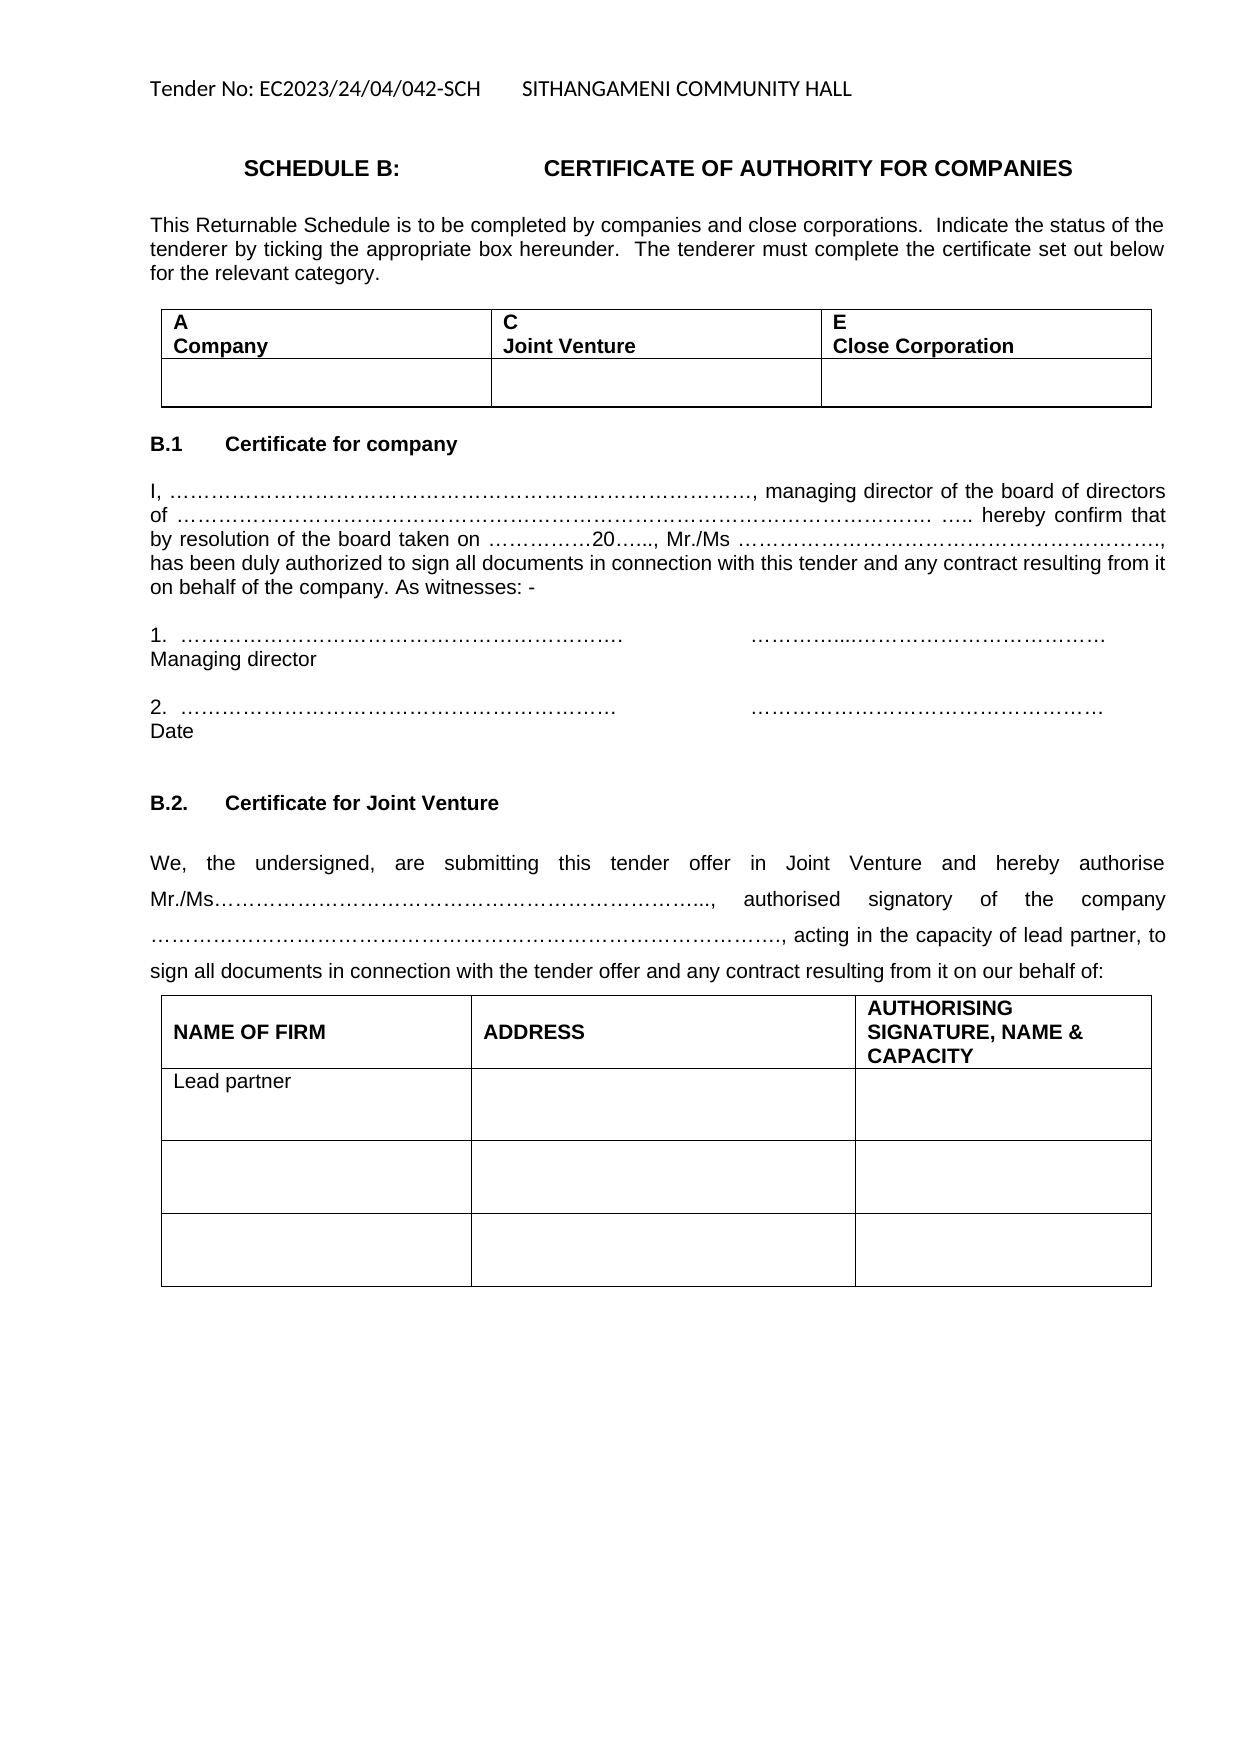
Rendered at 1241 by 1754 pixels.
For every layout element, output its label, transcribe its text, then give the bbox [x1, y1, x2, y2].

list ……………………………………………………… …………………………………………… [150, 695, 1167, 719]
text We, the undersigned, are submitting this tender offer in Joint Venture and hereby authorise Mr./Ms……………………………………………………………..., authorised signatory of the company ………………………………………………………………………………., acting in the capacity of lead partner, to sign all documents in connection with the tender offer and any contract resulting from it on our behalf of: [150, 851, 1167, 982]
text This Returnable Schedule is to be completed by companies and close corporations. Indicate the status of the tenderer by ticking the appropriate box hereunder. The tenderer must complete the certificate set out below for the relevant category. [150, 213, 1167, 284]
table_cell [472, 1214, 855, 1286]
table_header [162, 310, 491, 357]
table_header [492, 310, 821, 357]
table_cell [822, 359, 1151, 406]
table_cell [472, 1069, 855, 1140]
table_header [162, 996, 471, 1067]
text Managing director [150, 647, 1167, 671]
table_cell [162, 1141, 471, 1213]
text SCHEDULE B: CERTIFICATE OF AUTHORITY FOR COMPANIES [150, 154, 1167, 181]
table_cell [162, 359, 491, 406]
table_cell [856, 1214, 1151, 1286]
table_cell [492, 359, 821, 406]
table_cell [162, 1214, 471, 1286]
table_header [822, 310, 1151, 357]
list ………………………………………………………. …………....……………………………… [150, 623, 1167, 647]
text Date [150, 719, 1167, 743]
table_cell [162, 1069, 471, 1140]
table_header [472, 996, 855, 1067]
text B.2. Certificate for Joint Venture [150, 791, 1167, 815]
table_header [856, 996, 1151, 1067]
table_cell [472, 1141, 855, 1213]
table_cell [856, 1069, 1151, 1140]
text B.1 Certificate for company [150, 431, 1167, 455]
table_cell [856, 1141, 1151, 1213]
text I, …………………………………………………………………………, managing director of the board of directors of ………………………………………………………………………………………………. ….. hereby confirm that by resolution of the board taken on ……………20…..., Mr./Ms ……………………………………………………., has been duly authorized to sign all documents in connection with this tender and any contract resulting from it on behalf of the company. As witnesses: - [150, 479, 1167, 599]
